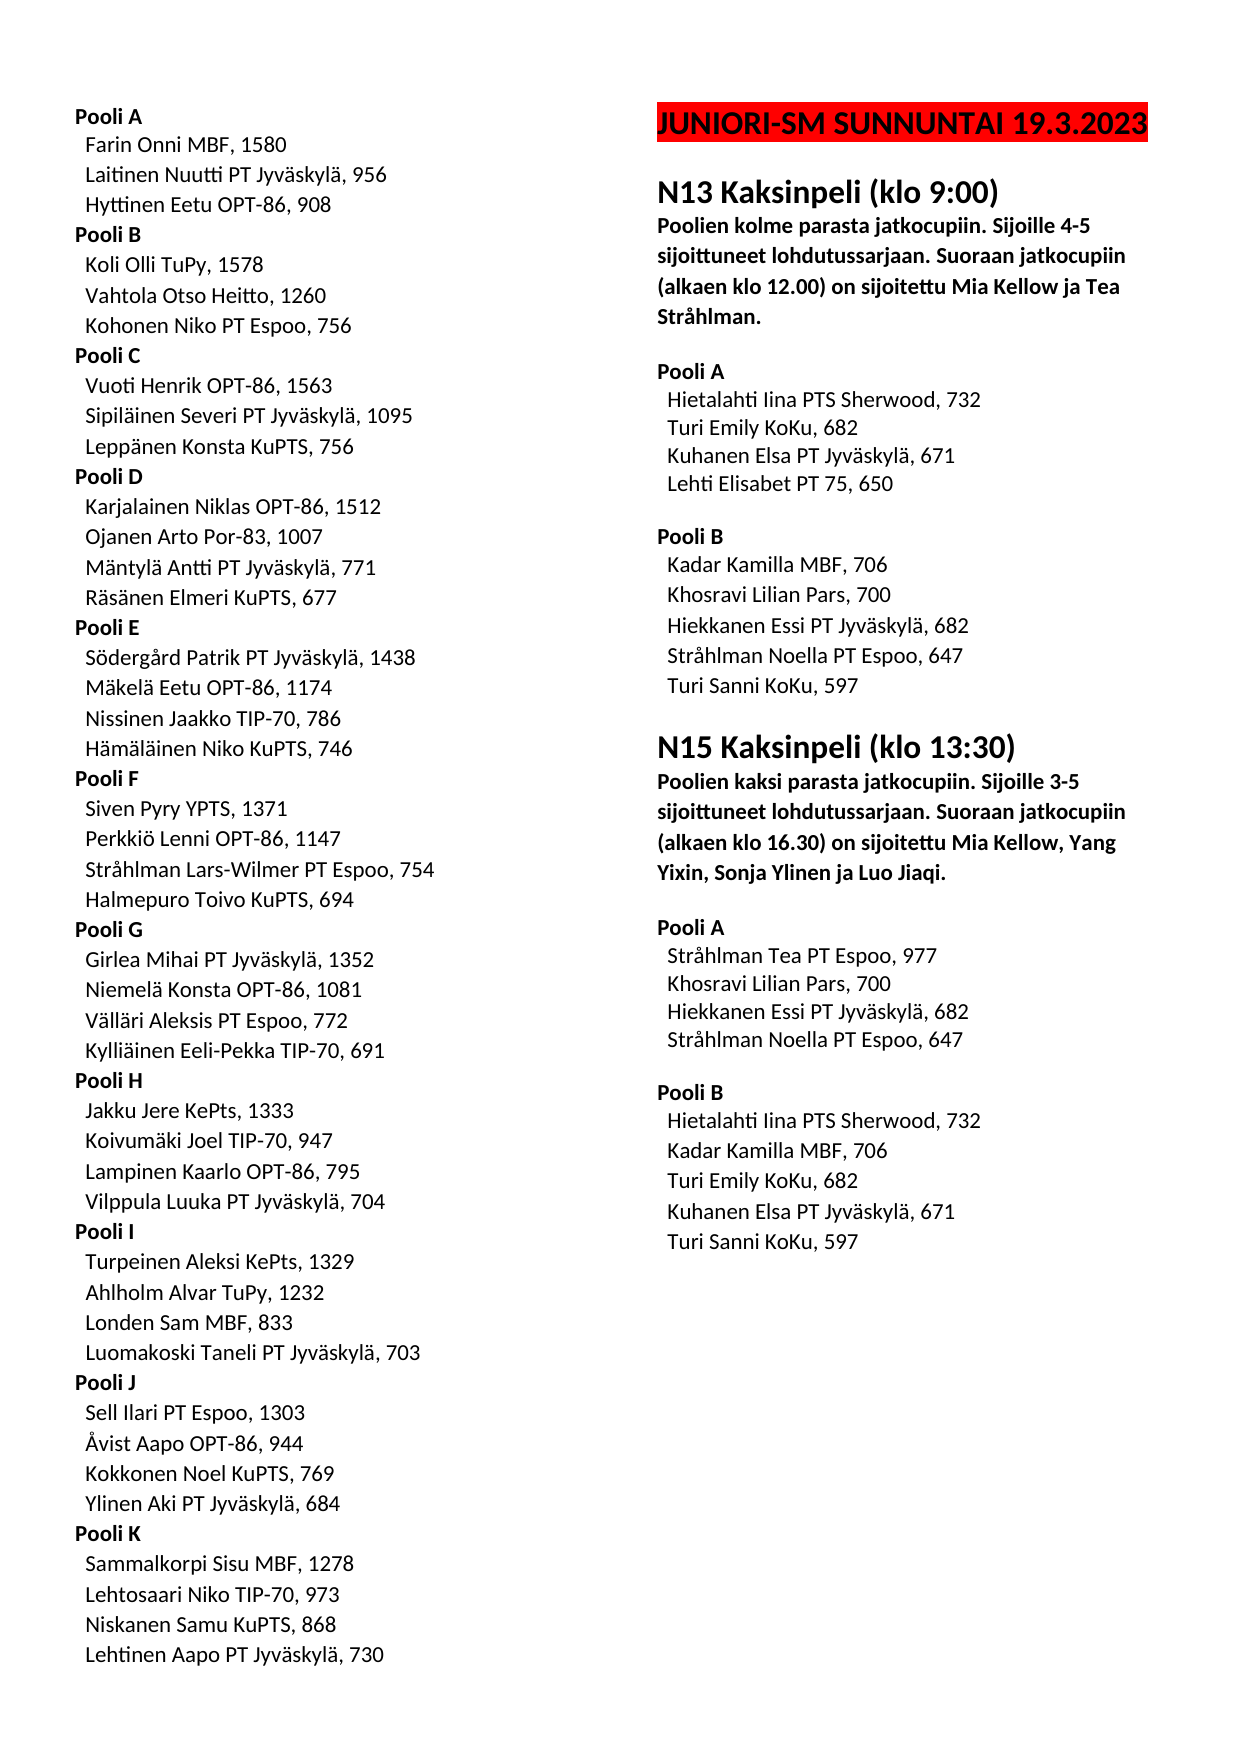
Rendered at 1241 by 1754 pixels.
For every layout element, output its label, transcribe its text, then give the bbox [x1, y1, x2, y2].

text Mäntylä Antti PT Jyväskylä, 771 [75, 553, 583, 581]
text N15 Kaksinpeli (klo 13:30) [657, 726, 1165, 767]
text Laitinen Nuutti PT Jyväskylä, 956 [75, 160, 583, 188]
text Farin Onni MBF, 1580 [75, 130, 583, 158]
text Pooli H [75, 1066, 583, 1094]
text Poolien kolme parasta jatkocupiin. Sijoille 4-5 sijoittuneet lohdutussarjaan. Suoraan jatkocupiin (alkaen klo 12.00) on sijoitettu Mia Kellow ja Tea Stråhlman. [657, 211, 1165, 330]
text Karjalainen Niklas OPT-86, 1512 [75, 492, 583, 520]
text Lampinen Kaarlo OPT-86, 795 [75, 1157, 583, 1185]
text Koivumäki Joel TIP-70, 947 [75, 1127, 583, 1155]
text Turi Sanni KoKu, 597 [657, 671, 1165, 699]
text Pooli E [75, 613, 583, 641]
text Luomakoski Taneli PT Jyväskylä, 703 [75, 1338, 583, 1366]
text Pooli I [75, 1217, 583, 1245]
text Siven Pyry YPTS, 1371 [75, 794, 583, 822]
text Turi Sanni KoKu, 597JUNIORI-SM SUNNUNTAI 19.3.2023 [657, 1227, 1165, 1255]
text Pooli J [75, 1368, 583, 1396]
text Åvist Aapo OPT-86, 944 [75, 1429, 583, 1457]
text Leppänen Konsta KuPTS, 756 [75, 432, 583, 460]
text Kohonen Niko PT Espoo, 756 [75, 311, 583, 339]
text Londen Sam MBF, 833 [75, 1308, 583, 1336]
text Pooli C [75, 341, 583, 369]
text Lehtosaari Niko TIP-70, 973 [75, 1580, 583, 1608]
text Niskanen Samu KuPTS, 868 [75, 1610, 583, 1638]
text Hiekkanen Essi PT Jyväskylä, 682 [657, 611, 1165, 639]
text Lehtinen Aapo PT Jyväskylä, 730JUNIORI-SM SUNNUNTAI 19.3.2023 [75, 1640, 583, 1668]
text Poolien kaksi parasta jatkocupiin. Sijoille 3-5 sijoittuneet lohdutussarjaan. Suoraan jatkocupiin (alkaen klo 16.30) on sijoitettu Mia Kellow, Yang Yixin, Sonja Ylinen ja Luo Jiaqi. [657, 767, 1165, 886]
text Mäkelä Eetu OPT-86, 1174 [75, 673, 583, 702]
text Vuoti Henrik OPT-86, 1563 [75, 371, 583, 399]
text Pooli F [75, 764, 583, 792]
text Pooli A [75, 102, 583, 130]
text Turpeinen Aleksi KePts, 1329 [75, 1247, 583, 1276]
text Hyttinen Eetu OPT-86, 908 [75, 190, 583, 218]
text Ylinen Aki PT Jyväskylä, 684 [75, 1489, 583, 1517]
text Stråhlman Tea PT Espoo, 977 [657, 941, 1165, 969]
text Pooli K [75, 1519, 583, 1547]
text Pooli B [657, 522, 1165, 550]
text Kokkonen Noel KuPTS, 769 [75, 1459, 583, 1487]
text Vilppula Luuka PT Jyväskylä, 704 [75, 1187, 583, 1215]
text Perkkiö Lenni OPT-86, 1147 [75, 824, 583, 853]
text Välläri Aleksis PT Espoo, 772 [75, 1006, 583, 1034]
text Khosravi Lilian Pars, 700 [657, 969, 1165, 997]
text Koli Olli TuPy, 1578 [75, 251, 583, 279]
text Räsänen Elmeri KuPTS, 677 [75, 583, 583, 611]
text Kuhanen Elsa PT Jyväskylä, 671 [657, 441, 1165, 469]
text Pooli B [75, 220, 583, 248]
text Pooli G [75, 915, 583, 943]
text Kuhanen Elsa PT Jyväskylä, 671 [657, 1197, 1165, 1225]
text Stråhlman Noella PT Espoo, 647 [657, 1025, 1165, 1053]
text Södergård Patrik PT Jyväskylä, 1438 [75, 643, 583, 671]
text Pooli B [657, 1078, 1165, 1106]
text Sipiläinen Severi PT Jyväskylä, 1095 [75, 402, 583, 430]
text Hietalahti Iina PTS Sherwood, 732 [657, 1106, 1165, 1134]
text Sell Ilari PT Espoo, 1303 [75, 1398, 583, 1427]
text Nissinen Jaakko TIP-70, 786 [75, 704, 583, 732]
text Kadar Kamilla MBF, 706 [657, 550, 1165, 578]
text Hietalahti Iina PTS Sherwood, 732 [657, 385, 1165, 413]
text Pooli A [657, 357, 1165, 385]
text Lehti Elisabet PT 75, 650 [657, 469, 1165, 497]
text Jakku Jere KePts, 1333 [75, 1096, 583, 1124]
text Girlea Mihai PT Jyväskylä, 1352 [75, 945, 583, 973]
text N13 Kaksinpeli (klo 9:00) [657, 171, 1165, 211]
text Hämäläinen Niko KuPTS, 746 [75, 734, 583, 762]
text Turi Emily KoKu, 682 [657, 413, 1165, 441]
text Vahtola Otso Heitto, 1260 [75, 281, 583, 309]
text Kylliäinen Eeli-Pekka TIP-70, 691 [75, 1036, 583, 1064]
text Ojanen Arto Por-83, 1007 [75, 522, 583, 551]
text Khosravi Lilian Pars, 700 [657, 581, 1165, 609]
text Sammalkorpi Sisu MBF, 1278 [75, 1549, 583, 1578]
text Hiekkanen Essi PT Jyväskylä, 682 [657, 997, 1165, 1025]
text Ahlholm Alvar TuPy, 1232 [75, 1278, 583, 1306]
text Stråhlman Noella PT Espoo, 647 [657, 641, 1165, 669]
text Halmepuro Toivo KuPTS, 694 [75, 885, 583, 913]
text Kadar Kamilla MBF, 706 [657, 1136, 1165, 1164]
text Niemelä Konsta OPT-86, 1081 [75, 976, 583, 1004]
text Pooli D [75, 462, 583, 490]
text Pooli A [657, 913, 1165, 941]
text Turi Emily KoKu, 682 [657, 1167, 1165, 1194]
text Stråhlman Lars-Wilmer PT Espoo, 754 [75, 855, 583, 883]
